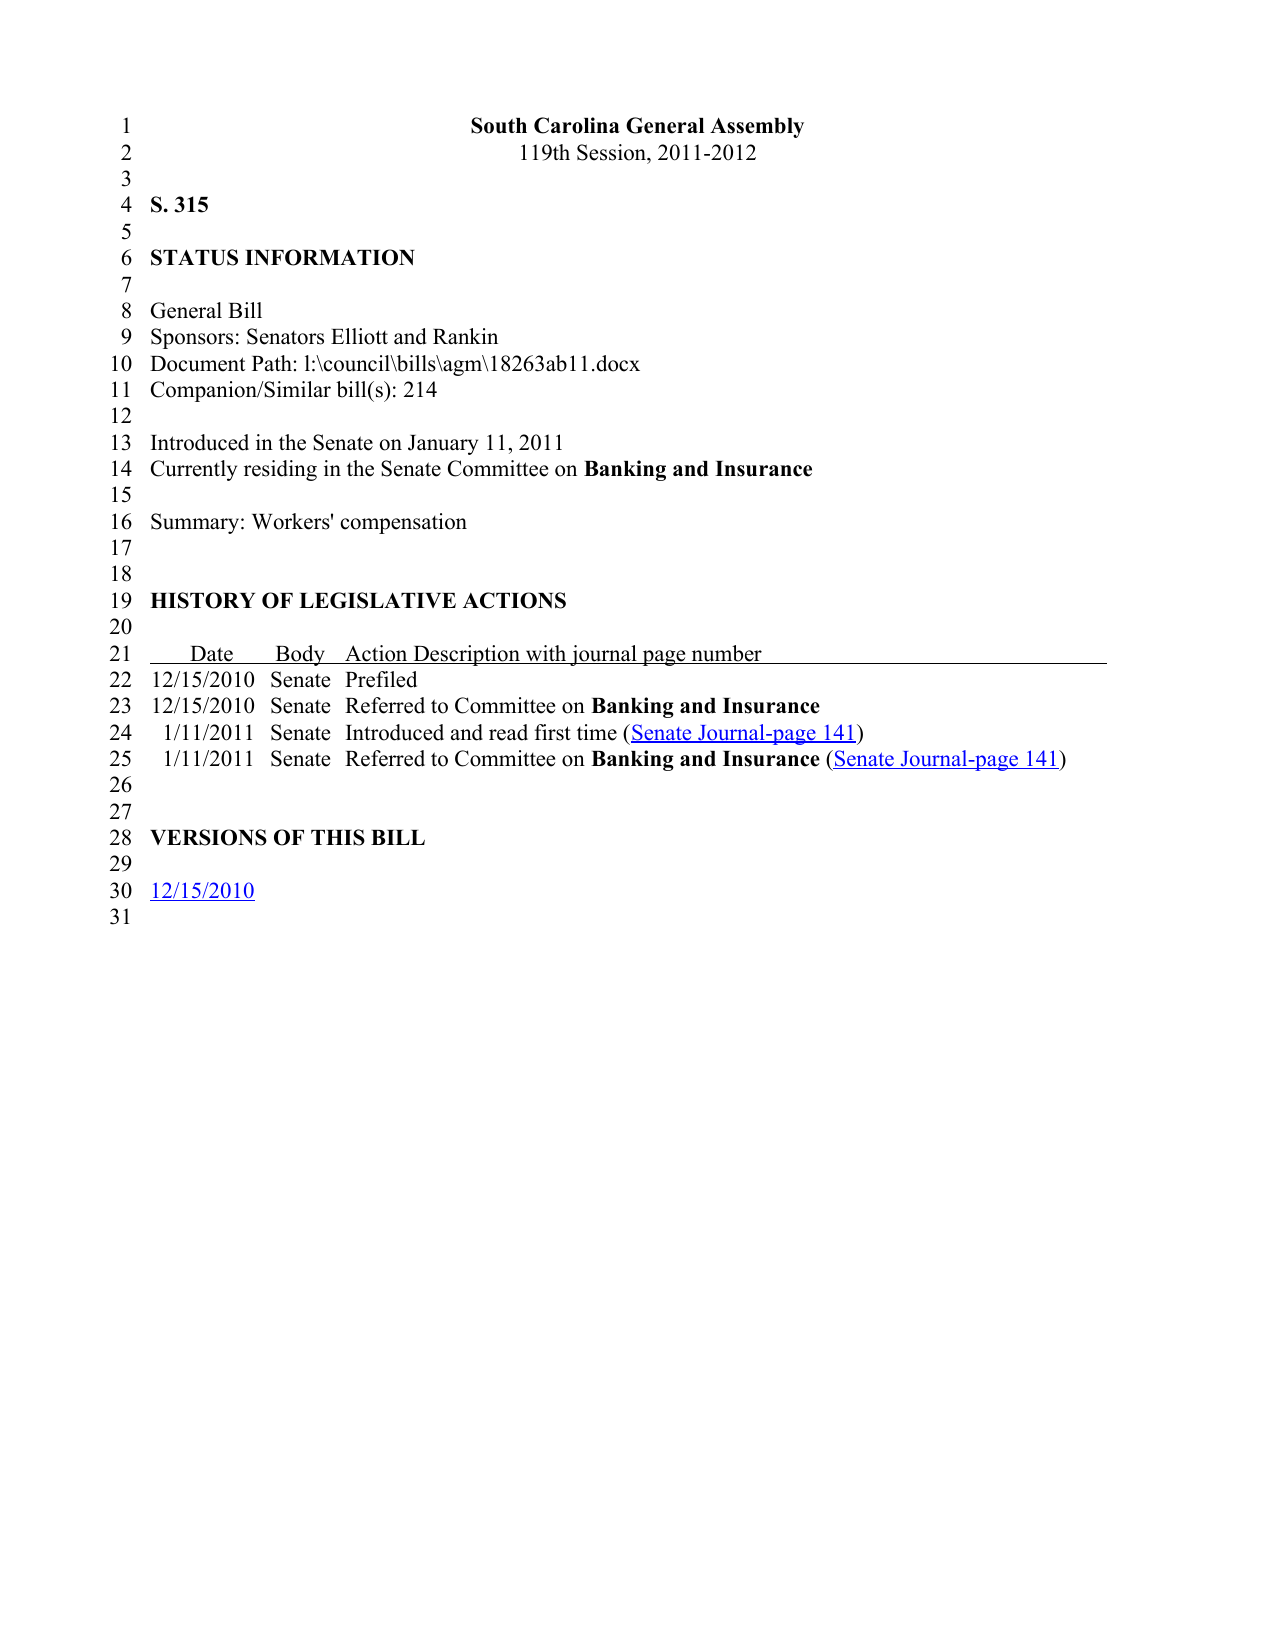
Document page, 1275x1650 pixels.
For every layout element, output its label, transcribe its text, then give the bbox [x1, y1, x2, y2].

text Companion/Similar bill(s): 214 [150, 376, 1125, 402]
text 12/15/2010 [150, 877, 1125, 903]
text HISTORY OF LEGISLATIVE ACTIONS [150, 587, 1125, 613]
text STATUS INFORMATION [150, 244, 1125, 271]
text Summary: Workers' compensation [150, 508, 1125, 534]
text 12/15/2010 Senate Referred to Committee on Banking and Insurance [150, 692, 1125, 719]
text S. 315 [150, 192, 1125, 218]
text General Bill [150, 297, 1125, 323]
text Date Body Action Description with journal page number [150, 639, 1125, 666]
text 1/11/2011 Senate Introduced and read first time (Senate Journal-page 141) [150, 719, 1125, 745]
text Introduced in the Senate on January 11, 2011 [150, 429, 1125, 455]
text VERSIONS OF THIS BILL [150, 824, 1125, 850]
text Sponsors: Senators Elliott and Rankin [150, 323, 1125, 350]
text 119th Session, 2011-2012 [150, 139, 1125, 165]
text 1/11/2011 Senate Referred to Committee on Banking and Insurance (Senate Journal-page 141) [150, 745, 1125, 771]
text South Carolina General Assembly [150, 112, 1125, 139]
text 12/15/2010 Senate Prefiled [150, 666, 1125, 692]
text Document Path: l:\council\bills\agm\18263ab11.docx [150, 350, 1125, 376]
text Currently residing in the Senate Committee on Banking and Insurance [150, 455, 1125, 481]
